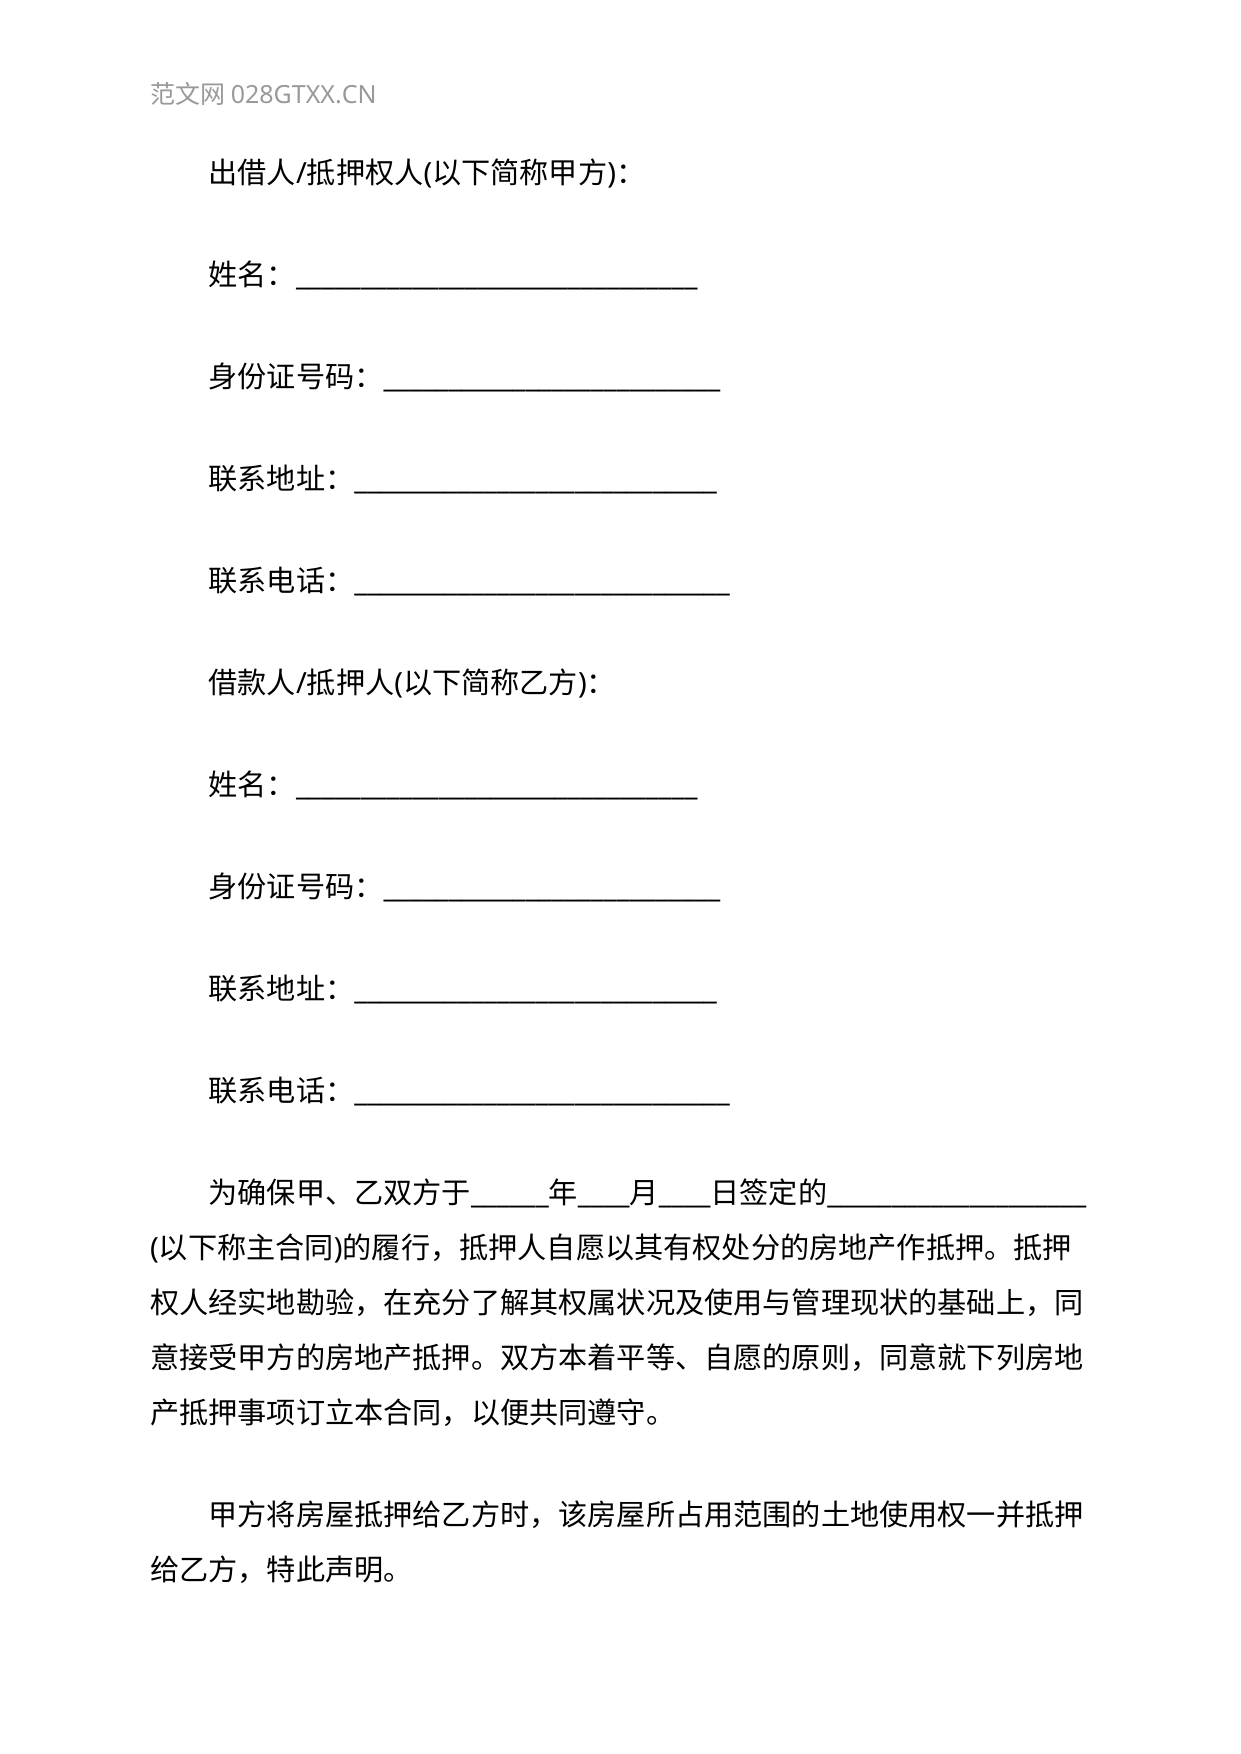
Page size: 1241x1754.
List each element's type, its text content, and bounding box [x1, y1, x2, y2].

text 为确保甲、乙双方于______年____月____日签定的____________________(以下称主合同)的履行，抵押人自愿以其有权处分的房地产作抵押。抵押权人经实地勘验，在充分了解其权属状况及使用与管理现状的基础上，同意接受甲方的房地产抵押。双方本着平等、自愿的原则，同意就下列房地产抵押事项订立本合同，以便共同遵守。 [150, 1170, 1090, 1432]
text 联系地址：____________________________ [150, 966, 1090, 1008]
text 姓名：_______________________________ [150, 762, 1090, 804]
text 甲方将房屋抵押给乙方时，该房屋所占用范围的土地使用权一并抵押给乙方，特此声明。 [150, 1491, 1090, 1588]
text 出借人/抵押权人(以下简称甲方)： [150, 150, 1090, 192]
text 联系电话：_____________________________ [150, 1068, 1090, 1110]
text 联系地址：____________________________ [150, 456, 1090, 498]
text 联系电话：_____________________________ [150, 558, 1090, 600]
text 借款人/抵押人(以下简称乙方)： [150, 660, 1090, 702]
text 身份证号码：__________________________ [150, 864, 1090, 906]
text 身份证号码：__________________________ [150, 354, 1090, 396]
text 姓名：_______________________________ [150, 252, 1090, 294]
